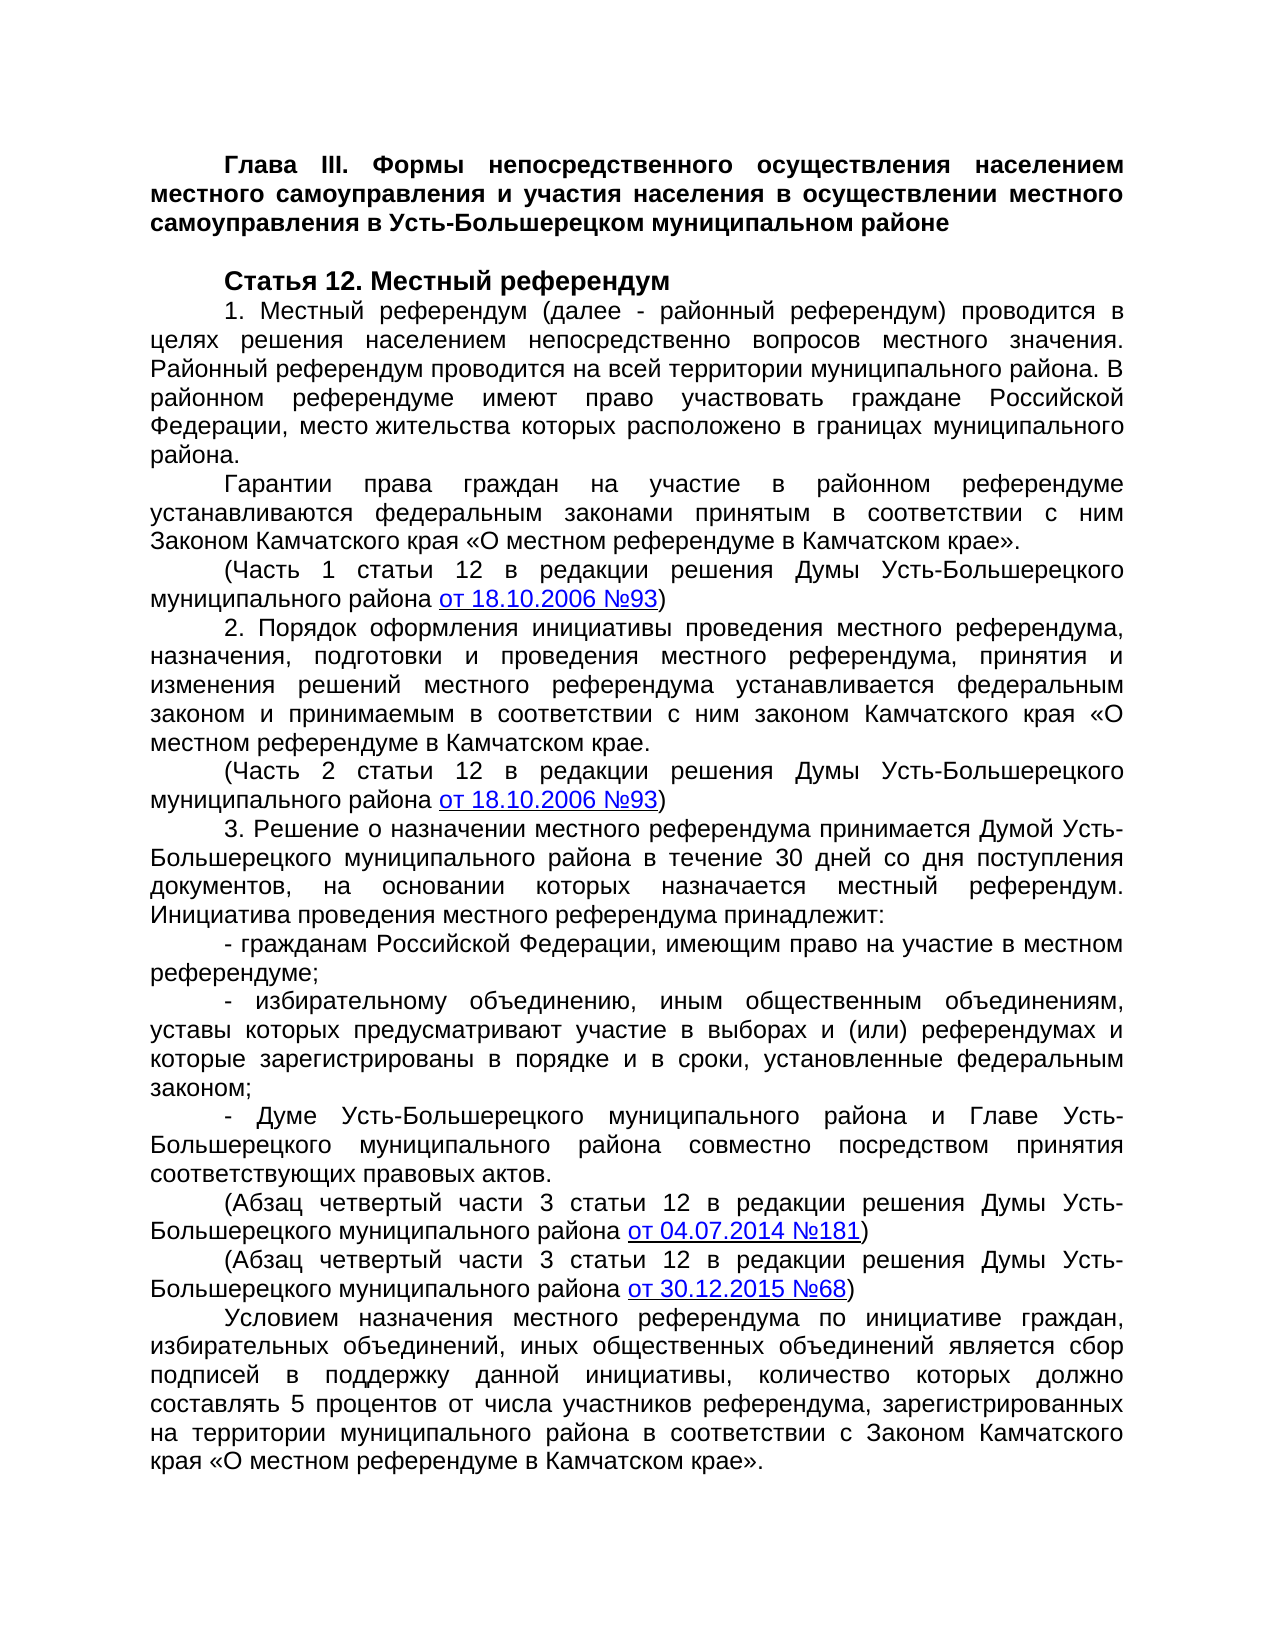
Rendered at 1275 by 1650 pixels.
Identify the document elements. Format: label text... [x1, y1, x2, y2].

text Условием назначения местного референдума по инициативе граждан, избирательных объединений, иных общественных объединений является сбор подписей в поддержку данной инициативы, количество которых должно составлять 5 процентов от числа участников референдума, зарегистрированных на территории муниципального района в соответствии с Законом Камчатского края «О местном референдуме в Камчатском крае». [150, 1302, 1125, 1475]
text (Абзац четвертый части 3 статьи 12 в редакции решения Думы Усть-Большерецкого муниципального района от 30.12.2015 №68) [150, 1245, 1125, 1302]
text Гарантии права граждан на участие в районном референдуме устанавливаются федеральным законами принятым в соответствии с ним Законом Камчатского края «О местном референдуме в Камчатском крае». [150, 469, 1125, 555]
text Глава III. Формы непосредственного осуществления населением местного самоуправления и участия населения в осуществлении местного самоуправления в Усть-Большерецком муниципальном районе [150, 150, 1125, 236]
text (Часть 1 статьи 12 в редакции решения Думы Усть-Большерецкого муниципального района от 18.10.2006 №93) [150, 555, 1125, 612]
text (Часть 2 статьи 12 в редакции решения Думы Усть-Большерецкого муниципального района от 18.10.2006 №93) [150, 756, 1125, 814]
text 1. Местный референдум (далее - районный референдум) проводится в целях решения населением непосредственно вопросов местного значения. Районный референдум проводится на всей территории муниципального района. В районном референдуме имеют право участвовать граждане Российской Федерации, место жительства которых расположено в границах муниципального района. [150, 296, 1125, 469]
text 3. Решение о назначении местного референдума принимается Думой Усть-Большерецкого муниципального района в течение 30 дней со дня поступления документов, на основании которых назначается местный референдум. Инициатива проведения местного референдума принадлежит: [150, 814, 1125, 929]
text - гражданам Российской Федерации, имеющим право на участие в местном референдуме; [150, 929, 1125, 986]
text (Абзац четвертый части 3 статьи 12 в редакции решения Думы Усть-Большерецкого муниципального района от 04.07.2014 №181) [150, 1187, 1125, 1245]
text 2. Порядок оформления инициативы проведения местного референдума, назначения, подготовки и проведения местного референдума, принятия и изменения решений местного референдума устанавливается федеральным законом и принимаемым в соответствии с ним законом Камчатского края «О местном референдуме в Камчатском крае. [150, 612, 1125, 756]
text - избирательному объединению, иным общественным объединениям, уставы которых предусматривают участие в выборах и (или) референдумах и которые зарегистрированы в порядке и в сроки, установленные федеральным законом; [150, 986, 1125, 1101]
text - Думе Усть-Большерецкого муниципального района и Главе Усть-Большерецкого муниципального района совместно посредством принятия соответствующих правовых актов. [150, 1101, 1125, 1187]
text Статья 12. Местный референдум [150, 265, 1125, 296]
